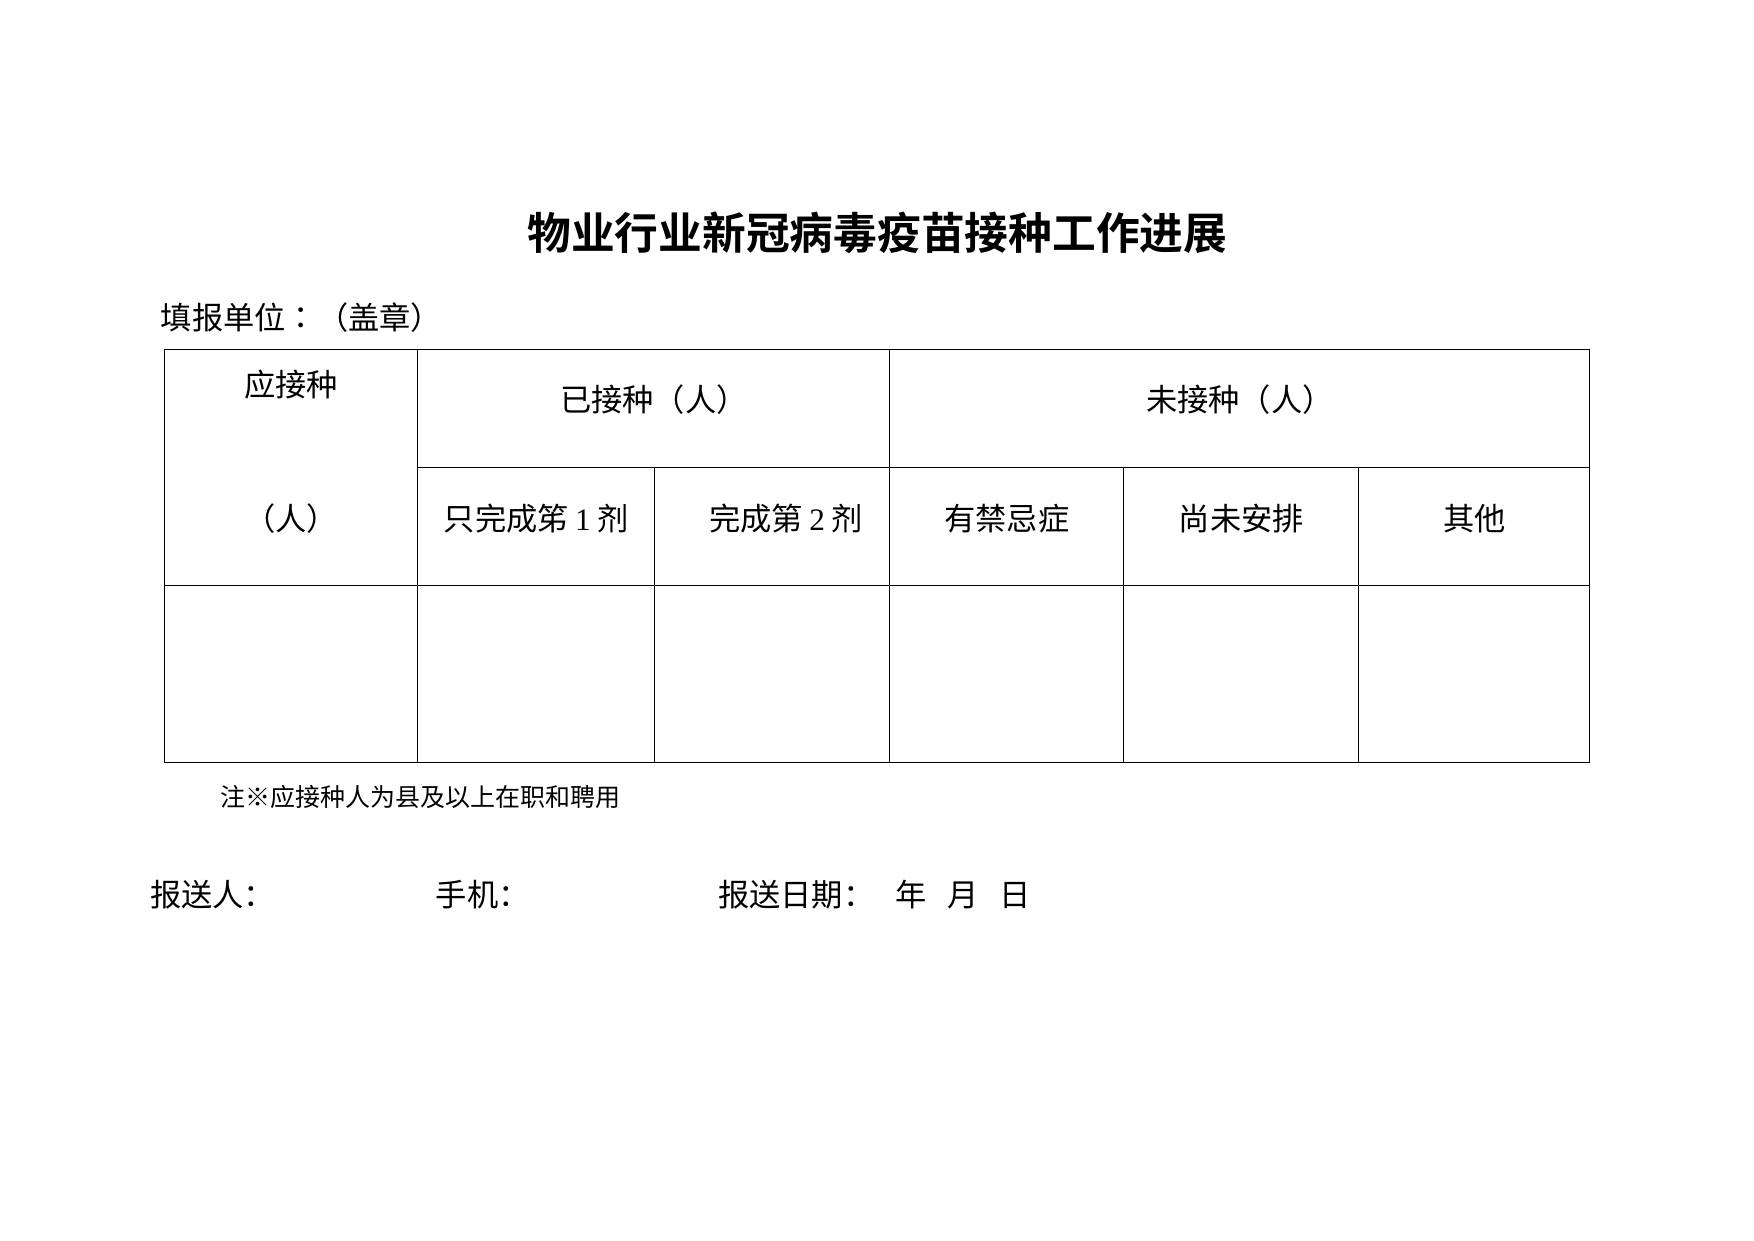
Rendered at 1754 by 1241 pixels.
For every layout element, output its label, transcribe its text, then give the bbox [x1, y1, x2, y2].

table_cell 有禁忌症 [890, 468, 1123, 585]
text 物业行业新冠病毒疫苗接种工作进展 [150, 198, 1604, 263]
table_cell 完成第2剂 [655, 468, 889, 585]
table_cell [1359, 586, 1589, 762]
text 报送人： 手机： 报送日期： 年 月 日 [150, 860, 1604, 925]
table_header 应接种 （人） [165, 350, 417, 585]
table_cell [1124, 586, 1358, 762]
text 注※应接种人为县及以上在职和聘用 [220, 763, 1604, 828]
table_cell [890, 586, 1123, 762]
table_header 已接种（人） [418, 350, 889, 467]
table_header 未接种（人） [890, 350, 1589, 467]
table_cell [165, 586, 417, 762]
text 填报单位：（盖章） [161, 283, 1604, 348]
table_cell [655, 586, 889, 762]
table_cell 尚未安排 [1124, 468, 1358, 585]
table_cell 只完成笫1剂 [418, 468, 654, 585]
table_cell 其他 [1359, 468, 1589, 585]
table_cell [418, 586, 654, 762]
